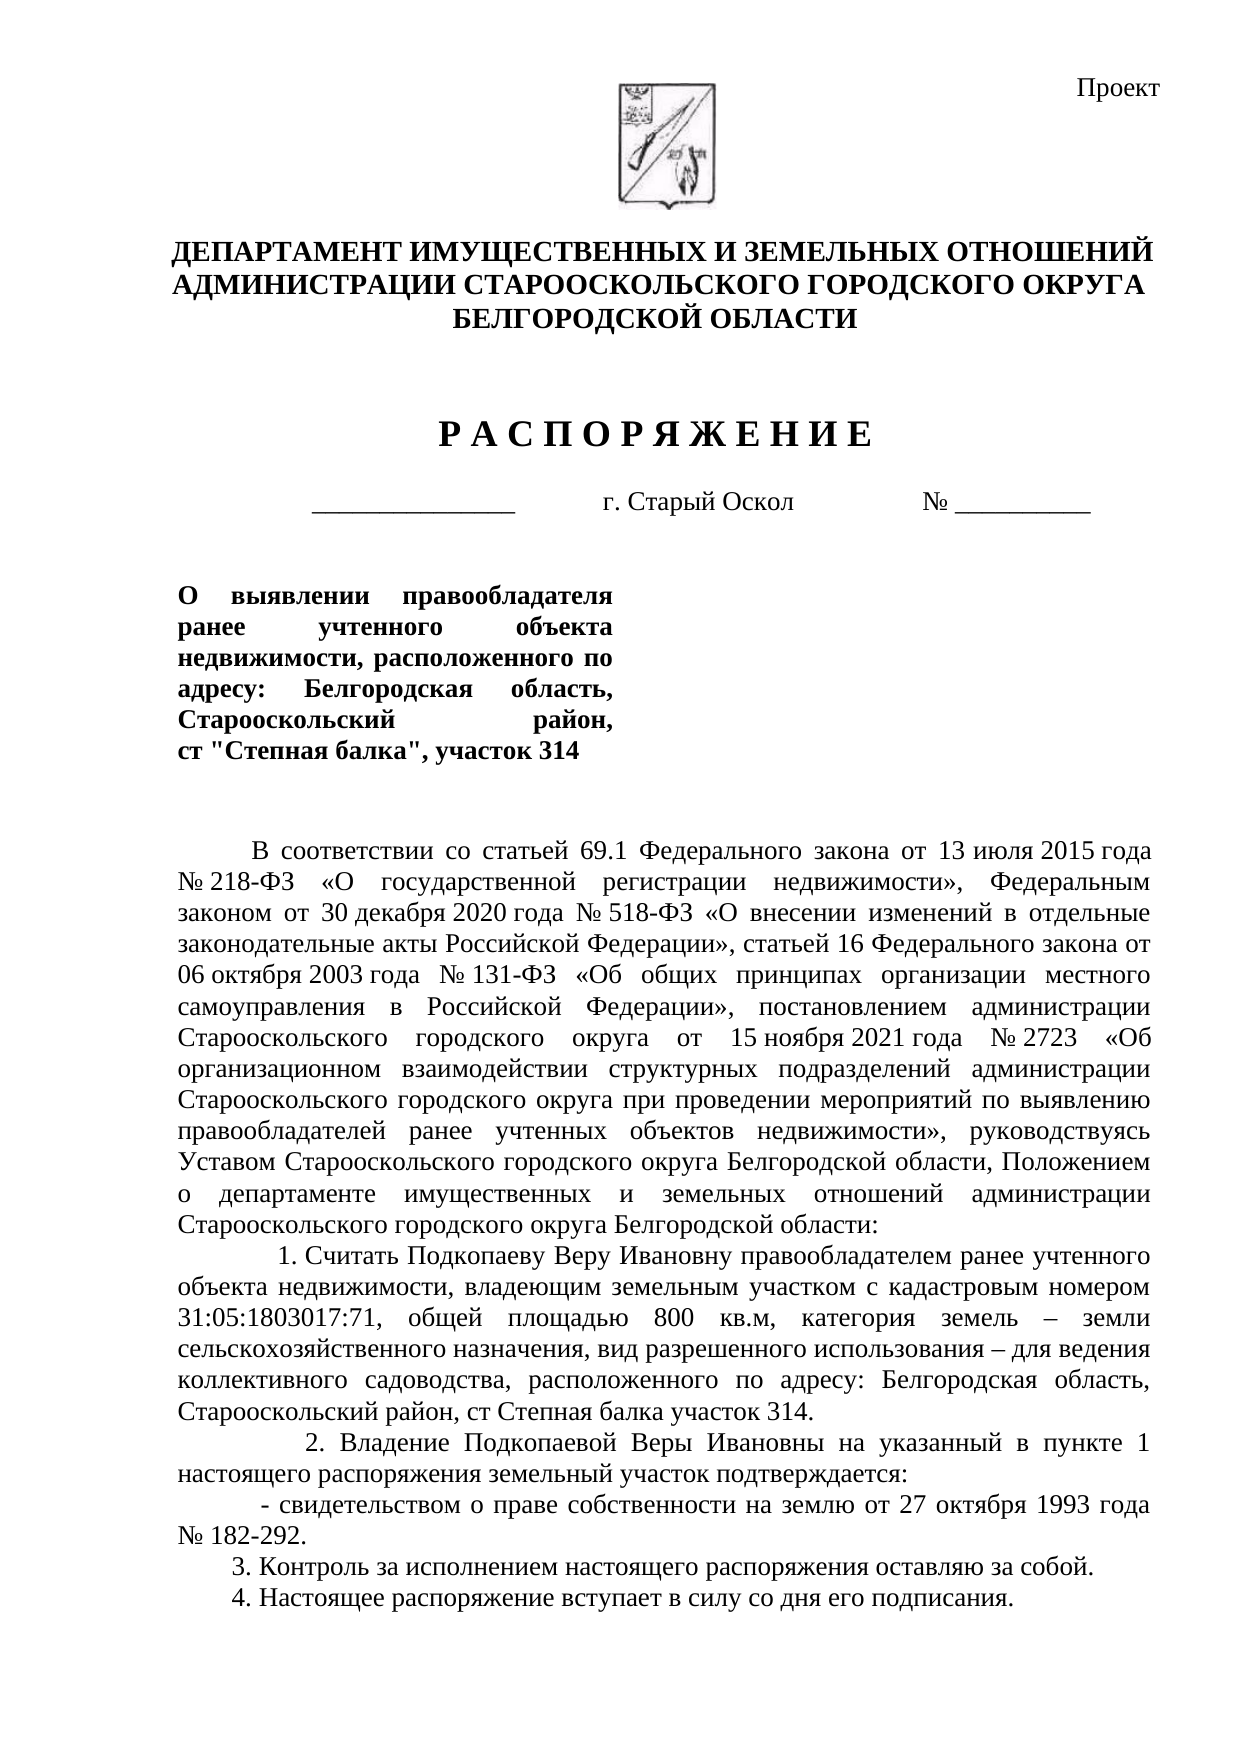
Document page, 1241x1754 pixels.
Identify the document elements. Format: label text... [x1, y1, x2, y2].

text 2. Владение Подкопаевой Веры Ивановны на указанный в пункте 1 настоящего распоряжения земельный участок подтверждается: [177, 1426, 1152, 1488]
text 3. Контроль за исполнением настоящего распоряжения оставляю за собой. [177, 1550, 1152, 1582]
text - свидетельством о праве собственности на землю от 27 октября 1993 года № 182-292. [177, 1488, 1152, 1550]
text ДЕПАРТАМЕНТ ИМУЩЕСТВЕННЫХ И ЗЕМЕЛЬНЫХ ОТНОШЕНИЙ [158, 234, 1167, 267]
text АДМИНИСТРАЦИИ СТАРООСКОЛЬСКОГО ГОРОДСКОГО ОКРУГА БЕЛГОРОДСКОЙ ОБЛАСТИ [158, 267, 1152, 334]
text Р А С П О Р Я Ж Е Н И Е [158, 411, 1152, 454]
text _______________ г. Старый Оскол № __________ [177, 485, 1152, 516]
text 1. Считать Подкопаеву Веру Ивановну правообладателем ранее учтенного объекта недвижимости, владеющим земельным участком с кадастровым номером 31:05:1803017:71, общей площадью 800 кв.м, категория земель – земли сельскохозяйственного назначения, вид разрешенного использования – для ведения коллективного садоводства, расположенного по адресу: Белгородская область, Старооскольский район, ст Степная балка участок 314. [177, 1239, 1152, 1426]
text В соответствии со статьей 69.1 Федерального закона от 13 июля 2015 года № 218-ФЗ «О государственной регистрации недвижимости», Федеральным законом от 30 декабря 2020 года № 518-ФЗ «О внесении изменений в отдельные законодательные акты Российской Федерации», статьей 16 Федерального закона от 06 октября 2003 года № 131-ФЗ «Об общих принципах организации местного самоуправления в Российской Федерации», постановлением администрации Старооскольского городского округа от 15 ноября 2021 года № 2723 «Об организационном взаимодействии структурных подразделений администрации Старооскольского городского округа при проведении мероприятий по выявлению правообладателей ранее учтенных объектов недвижимости», руководствуясь Уставом Старооскольского городского округа Белгородской области, Положением о департаменте имущественных и земельных отношений администрации Старооскольского городского округа Белгородской области: [177, 834, 1152, 1239]
table_header О выявлении правообладателя ранее учтенного объекта недвижимости, расположенного по адресу: Белгородская область, Старооскольский район, ст "Степная балка", участок 314 [166, 579, 624, 803]
text 4. Настоящее распоряжение вступает в силу со дня его подписания. [177, 1582, 1152, 1613]
picture [618, 83, 717, 210]
